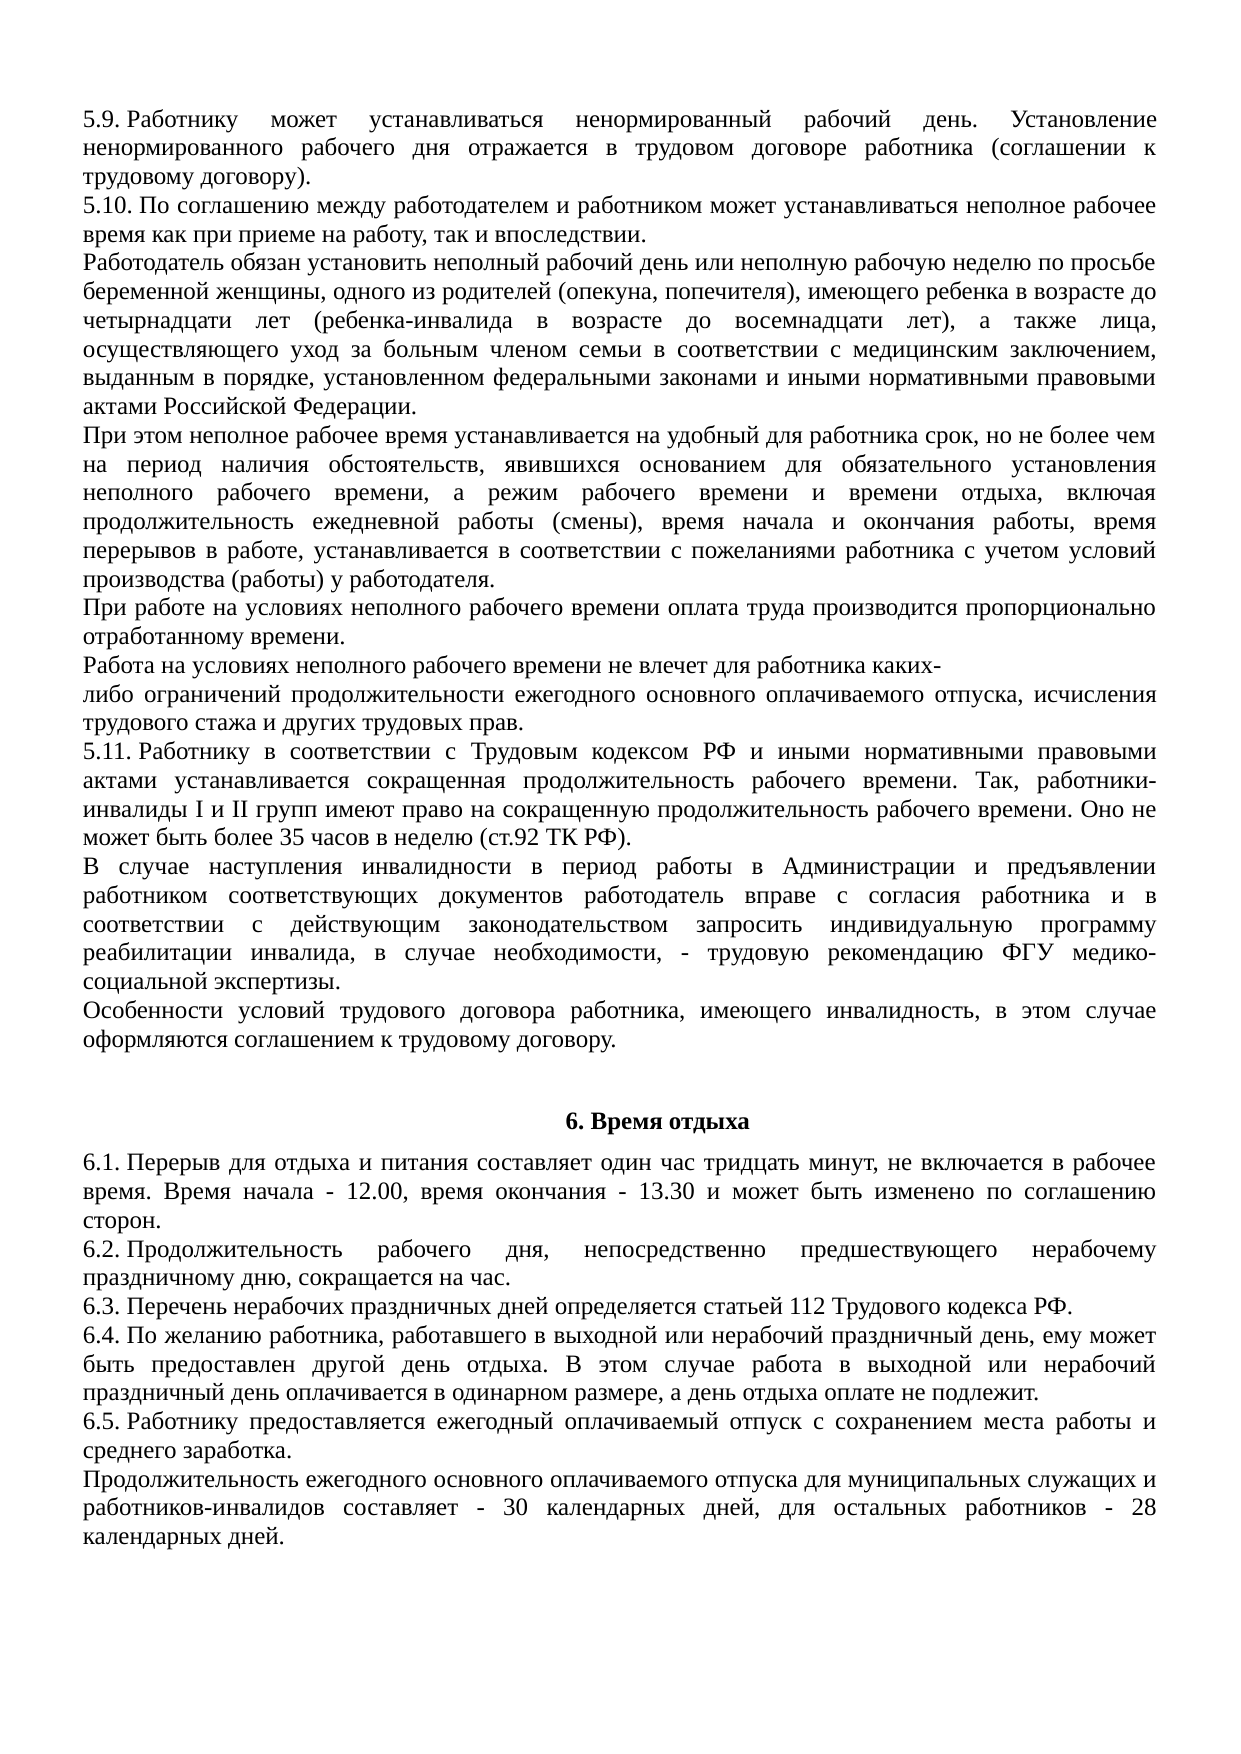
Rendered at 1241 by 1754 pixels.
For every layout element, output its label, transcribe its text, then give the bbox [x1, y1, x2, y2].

text 5.10. По соглашению между работодателем и работником может устанавливаться неполное рабочее время как при приеме на работу, так и впоследствии. [83, 190, 1157, 247]
text 6.3. Перечень нерабочих праздничных дней определяется статьей 112 Трудового кодекса РФ. [83, 1291, 1157, 1320]
text Особенности условий трудового договора работника, имеющего инвалидность, в этом случае оформляются соглашением к трудовому договору. [83, 995, 1157, 1052]
text 5.11. Работнику в соответствии с Трудовым кодексом РФ и иными нормативными правовыми актами устанавливается сокращенная продолжительность рабочего времени. Так, работники-инвалиды I и II групп имеют право на сокращенную продолжительность рабочего времени. Оно не может быть более 35 часов в неделю (ст.92 ТК РФ). [83, 736, 1157, 851]
text 6.5. Работнику предоставляется ежегодный оплачиваемый отпуск с сохранением места работы и среднего заработка. [83, 1406, 1157, 1464]
text Работа на условиях неполного рабочего времени не влечет для работника каких- [83, 650, 1157, 679]
text 6.4. По желанию работника, работавшего в выходной или нерабочий праздничный день, ему может быть предоставлен другой день отдыха. В этом случае работа в выходной или нерабочий праздничный день оплачивается в одинарном размере, а день отдыха оплате не подлежит. [83, 1320, 1157, 1406]
text При этом неполное рабочее время устанавливается на удобный для работника срок, но не более чем на период наличия обстоятельств, явившихся основанием для обязательного установления неполного рабочего времени, а режим рабочего времени и времени отдыха, включая продолжительность ежедневной работы (смены), время начала и окончания работы, время перерывов в работе, устанавливается в соответствии с пожеланиями работника с учетом условий производства (работы) у работодателя. [83, 420, 1157, 592]
text 6.1. Перерыв для отдыха и питания составляет один час тридцать минут, не включается в рабочее время. Время начала - 12.00, время окончания - 13.30 и может быть изменено по соглашению сторон. [83, 1147, 1157, 1234]
text Продолжительность ежегодного основного оплачиваемого отпуска для муниципальных служащих и работников-инвалидов составляет - 30 календарных дней, для остальных работников - 28 календарных дней. [83, 1464, 1157, 1550]
subtitle 6. Время отдыха [83, 1106, 1157, 1135]
text Работодатель обязан установить неполный рабочий день или неполную рабочую неделю по просьбе беременной женщины, одного из родителей (опекуна, попечителя), имеющего ребенка в возрасте до четырнадцати лет (ребенка-инвалида в возрасте до восемнадцати лет), а также лица, осуществляющего уход за больным членом семьи в соответствии с медицинским заключением, выданным в порядке, установленном федеральными законами и иными нормативными правовыми актами Российской Федерации. [83, 247, 1157, 420]
text 6.2. Продолжительность рабочего дня, непосредственно предшествующего нерабочему праздничному дню, сокращается на час. [83, 1234, 1157, 1291]
text При работе на условиях неполного рабочего времени оплата труда производится пропорционально отработанному времени. [83, 592, 1157, 650]
text В случае наступления инвалидности в период работы в Администрации и предъявлении работником соответствующих документов работодатель вправе с согласия работника и в соответствии с действующим законодательством запросить индивидуальную программу реабилитации инвалида, в случае необходимости, - трудовую рекомендацию ФГУ медико-социальной экспертизы. [83, 851, 1157, 995]
text 5.9. Работнику может устанавливаться ненормированный рабочий день. Установление ненормированного рабочего дня отражается в трудовом договоре работника (соглашении к трудовому договору). [83, 104, 1157, 190]
text либо ограничений продолжительности ежегодного основного оплачиваемого отпуска, исчисления трудового стажа и других трудовых прав. [83, 679, 1157, 736]
